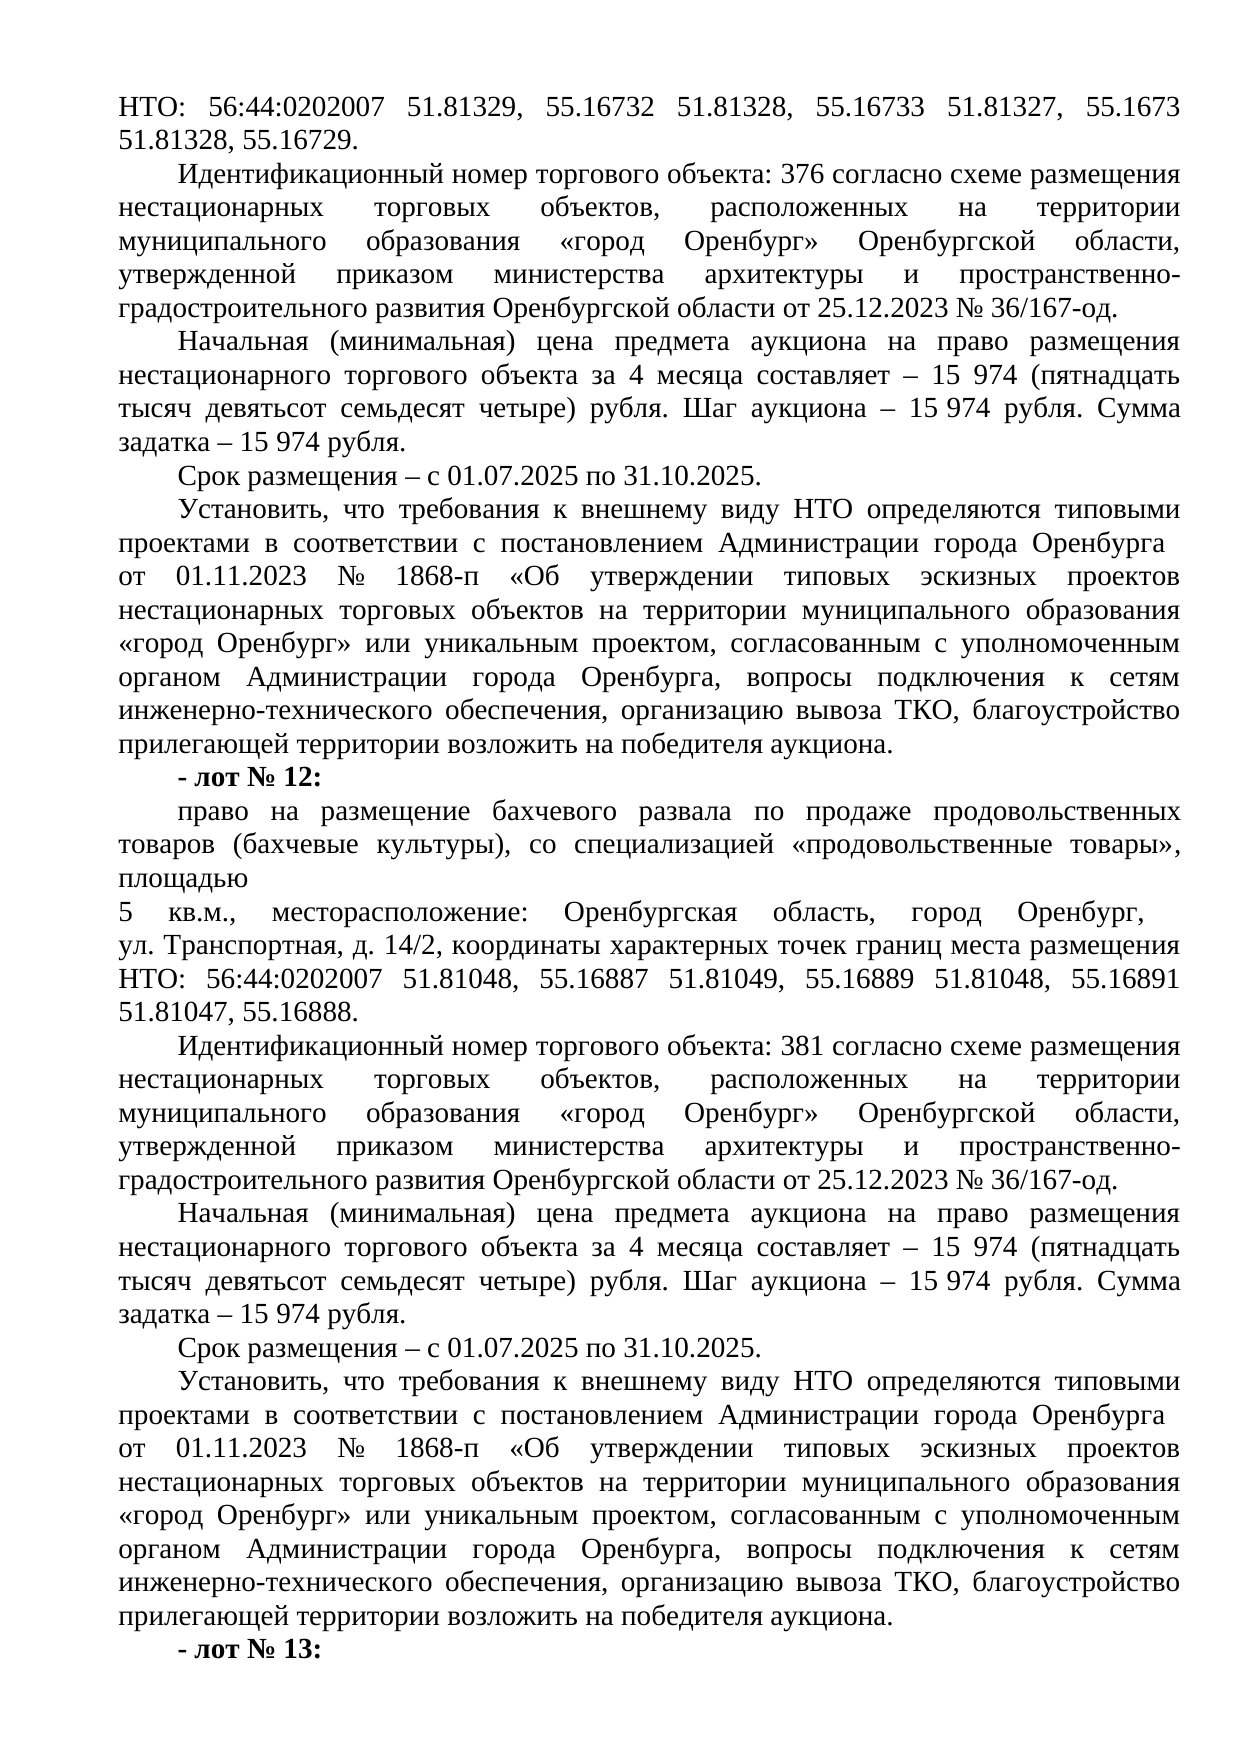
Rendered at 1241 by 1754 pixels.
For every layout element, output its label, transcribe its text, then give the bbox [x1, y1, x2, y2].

text Срок размещения – с 01.07.2025 по 31.10.2025. [118, 1330, 1181, 1363]
text - лот № 13: [118, 1632, 1181, 1665]
text - лот № 12: [118, 759, 1181, 793]
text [118, 89, 1181, 156]
text право на размещение бахчевого развала по продаже продовольственных товаров (бахчевые культуры), со специализацией «продовольственные товары», площадью 5 кв.м., месторасположение: Оренбургская область, город Оренбург, ул. Транспортная, д. 14/2, координаты характерных точек границ места размещения НТО: 56:44:0202007 51.81048, 55.16887 51.81049, 55.16889 51.81048, 55.16891 51.81047, 55.16888. [118, 793, 1181, 1028]
text Срок размещения – с 01.07.2025 по 31.10.2025. [118, 458, 1181, 491]
text Идентификационный номер торгового объекта: 376 согласно схеме размещения нестационарных торговых объектов, расположенных на территории муниципального образования «город Оренбург» Оренбургской области, утвержденной приказом министерства архитектуры и пространственно-градостроительного развития Оренбургской области от 25.12.2023 № 36/167-од. [118, 156, 1181, 323]
text Идентификационный номер торгового объекта: 381 согласно схеме размещения нестационарных торговых объектов, расположенных на территории муниципального образования «город Оренбург» Оренбургской области, утвержденной приказом министерства архитектуры и пространственно-градостроительного развития Оренбургской области от 25.12.2023 № 36/167-од. [118, 1028, 1181, 1196]
